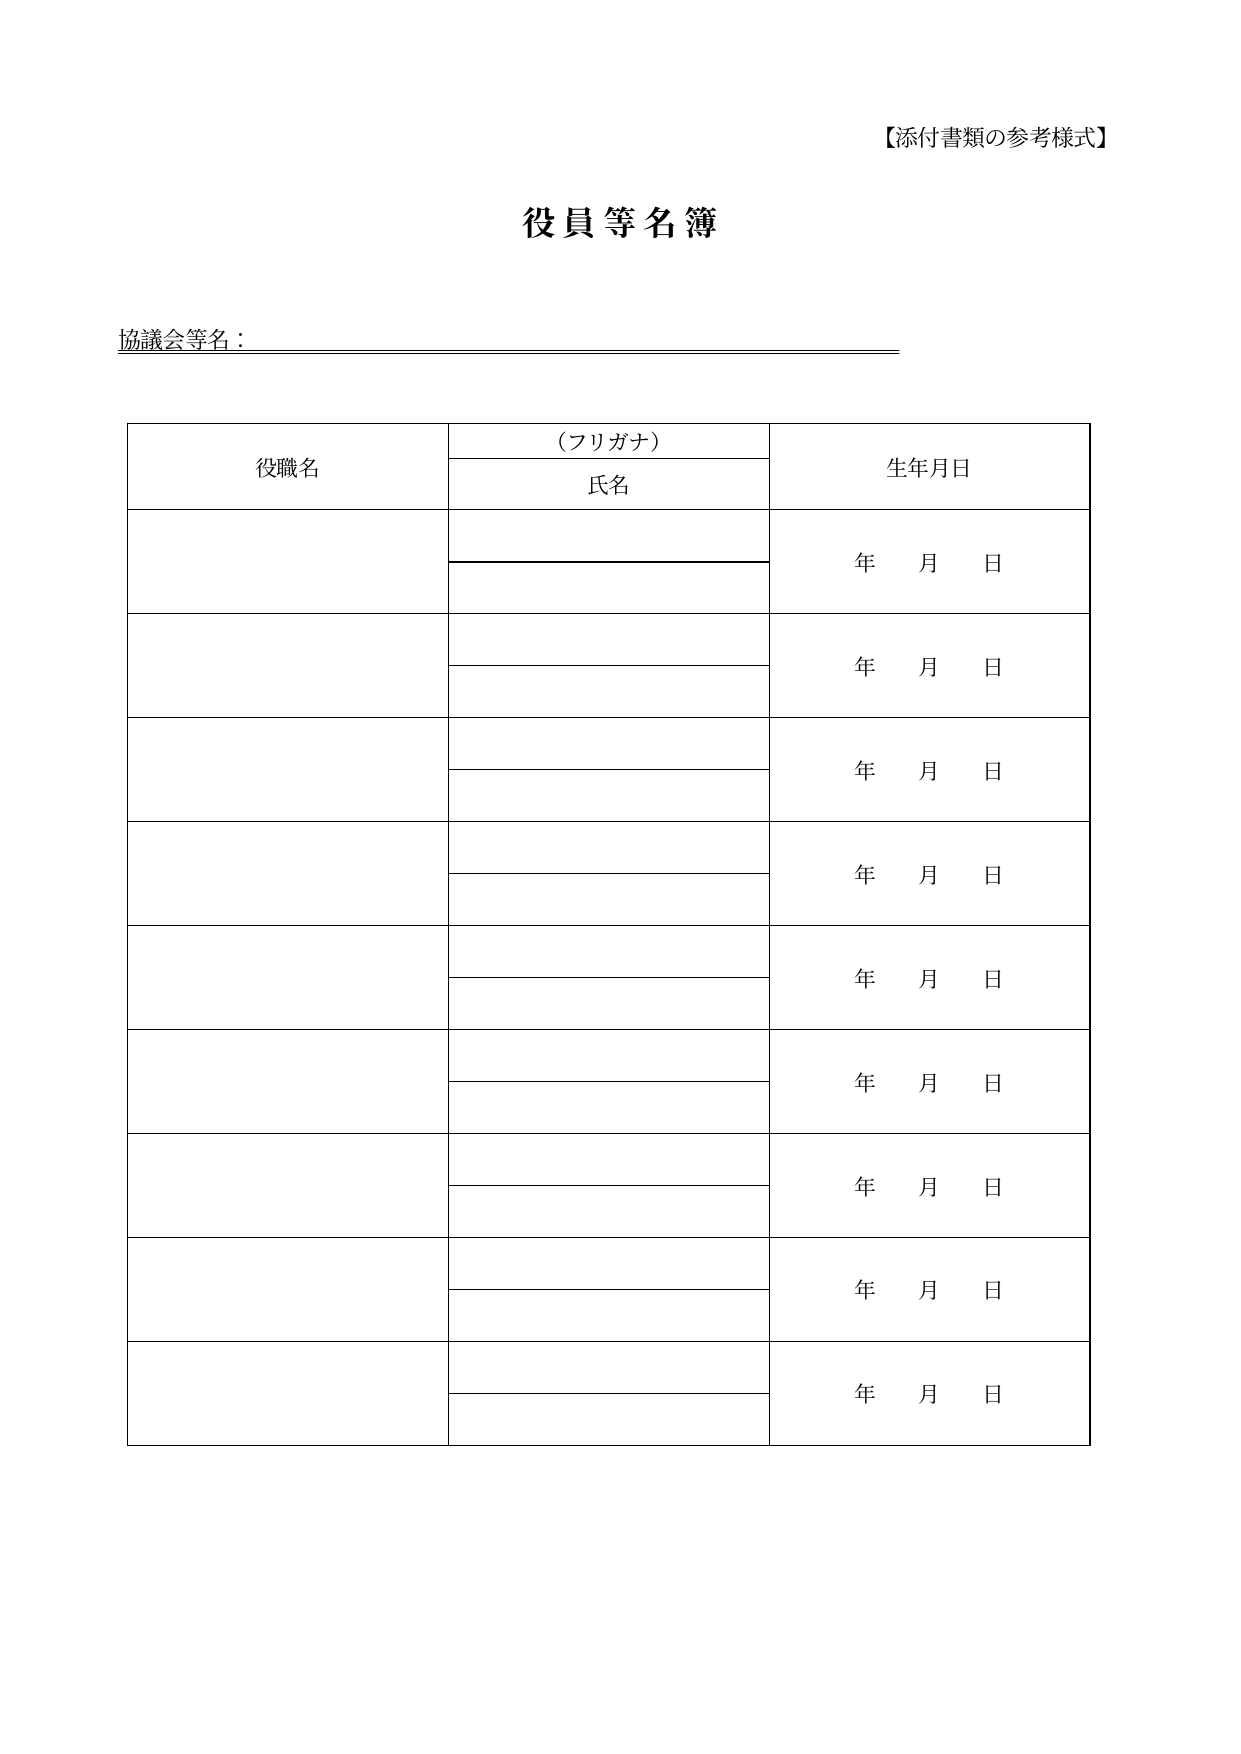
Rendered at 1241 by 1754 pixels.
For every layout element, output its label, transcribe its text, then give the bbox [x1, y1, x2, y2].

table_cell [449, 718, 769, 769]
table_cell [128, 822, 448, 925]
table_cell [449, 770, 769, 821]
table_cell [449, 1238, 769, 1289]
table_cell [449, 926, 769, 977]
table_cell [449, 563, 769, 613]
table_cell [128, 510, 448, 613]
table_header 生年月日 [770, 424, 1089, 509]
table_cell 年 月 日 [770, 510, 1089, 613]
table_cell [449, 1134, 769, 1185]
table_cell [128, 1134, 448, 1237]
table_cell 年 月 日 [770, 614, 1089, 717]
text 役 員 等 名 簿 [118, 187, 1122, 254]
table_cell [128, 1342, 448, 1445]
table_cell [449, 1394, 769, 1445]
table_cell 年 月 日 [770, 926, 1089, 1029]
table_header （フリガナ） [449, 424, 769, 457]
table_cell [449, 874, 769, 925]
table_cell [449, 1290, 769, 1341]
table_cell [449, 1342, 769, 1393]
table_cell [449, 614, 769, 665]
table_cell [128, 1238, 448, 1341]
table_cell 年 月 日 [770, 1342, 1089, 1445]
table_cell 年 月 日 [770, 1134, 1089, 1237]
table_cell 年 月 日 [770, 718, 1089, 821]
table_cell 年 月 日 [770, 1238, 1089, 1341]
table_cell 年 月 日 [770, 822, 1089, 925]
table_cell 年 月 日 [770, 1030, 1089, 1133]
table_cell [449, 1082, 769, 1133]
table_header 役職名 [128, 424, 448, 509]
table_cell [449, 666, 769, 717]
table_cell [128, 614, 448, 717]
text 【添付書類の参考様式】 [177, 120, 1119, 153]
table_cell [449, 510, 769, 561]
table_cell [449, 822, 769, 873]
table_cell [128, 926, 448, 1029]
table_cell [449, 1186, 769, 1237]
table_cell [449, 978, 769, 1029]
table_cell [449, 1030, 769, 1081]
text 協議会等名： [118, 322, 1122, 355]
table_cell 氏名 [449, 459, 769, 509]
table_cell [128, 1030, 448, 1133]
table_cell [128, 718, 448, 821]
